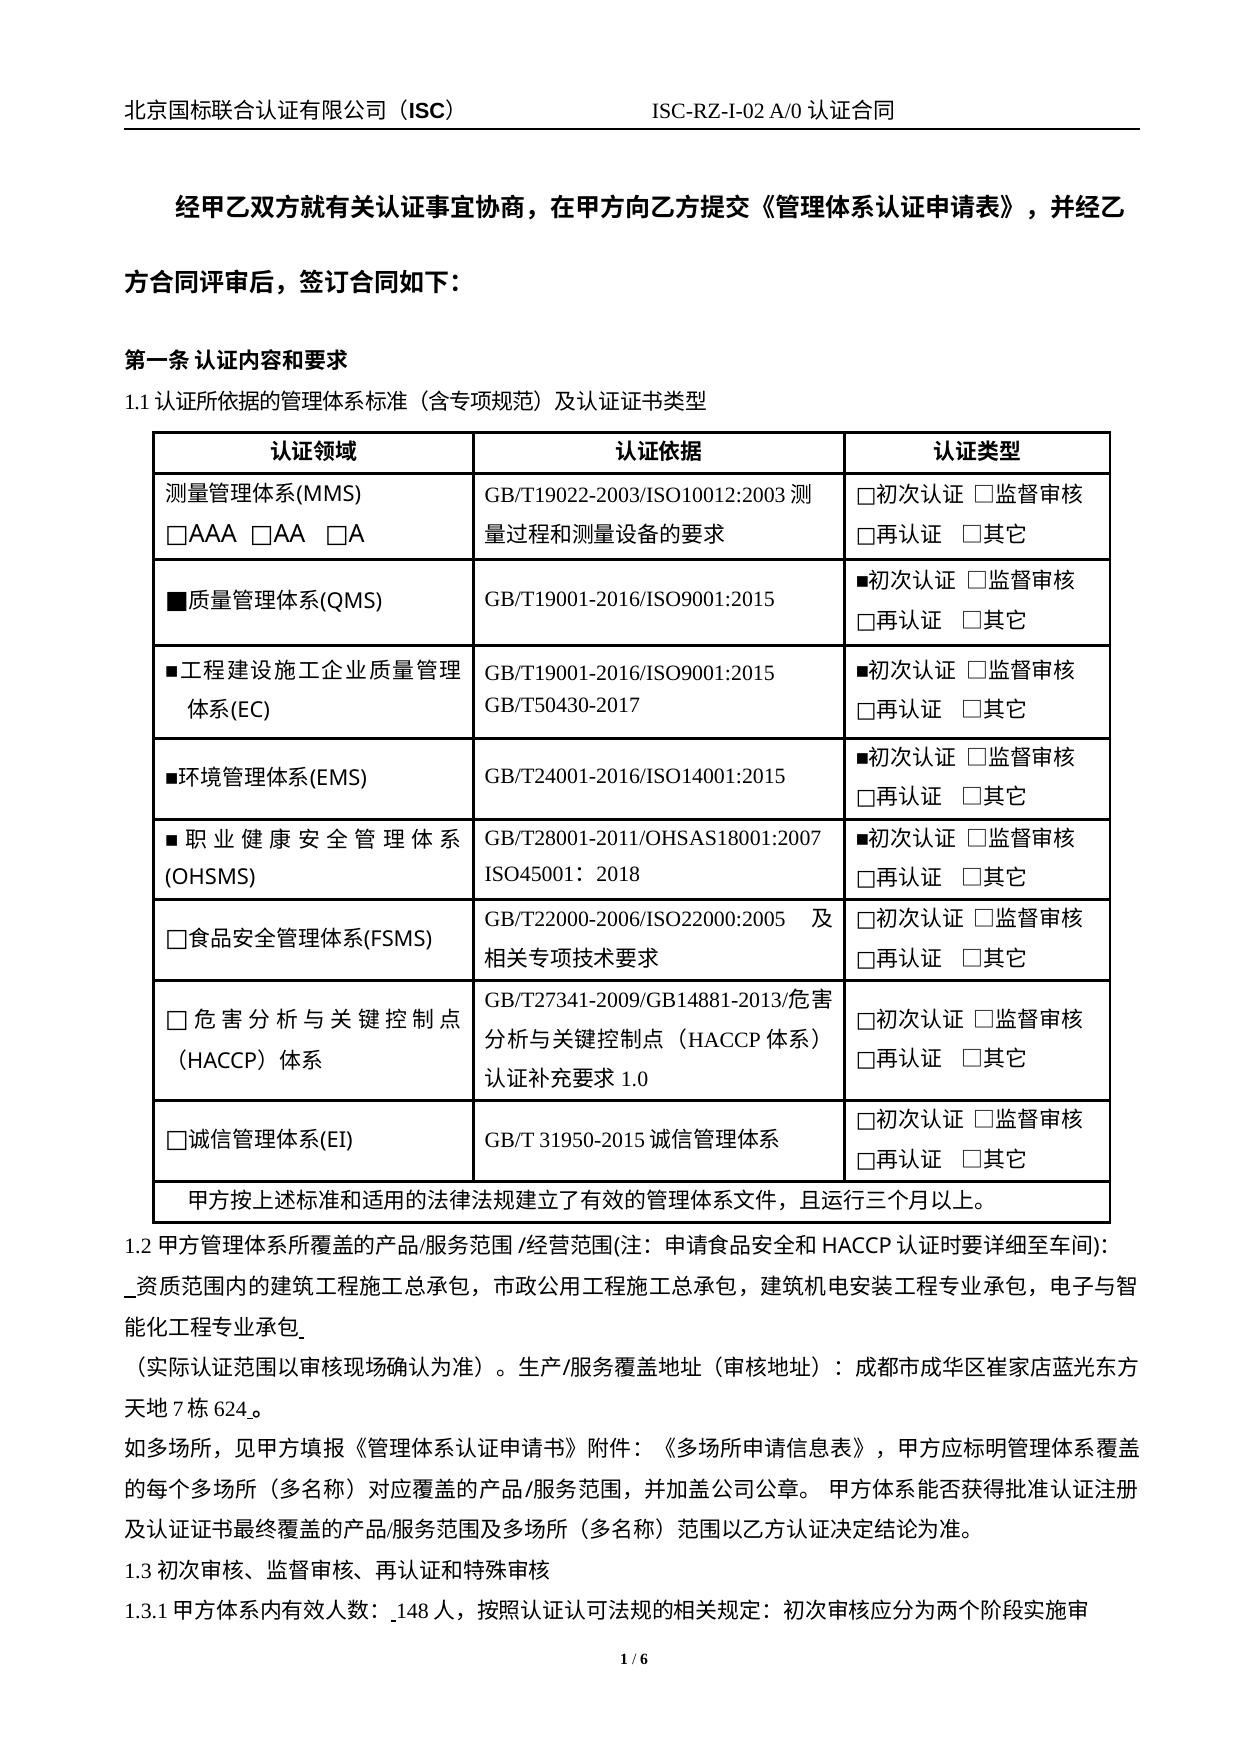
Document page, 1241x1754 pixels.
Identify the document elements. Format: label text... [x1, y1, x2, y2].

text 1.3.1甲方体系内有效人数： 148人，按照认证认可法规的相关规定：初次审核应分为两个阶段实施审 [124, 1593, 1140, 1625]
table_cell GB/T24001-2016/ISO14001:2015 [475, 740, 843, 817]
table_cell 测量管理体系(MMS) □AAA □AA □A [155, 475, 472, 558]
table_cell GB/T22000-2006/ISO22000:2005 及相关专项技术要求 [475, 901, 843, 979]
text 1.1 认证所依据的管理体系标准（含专项规范）及认证证书类型 [124, 383, 1140, 416]
table_cell ■工程建设施工企业质量管理体系(EC) [155, 647, 472, 737]
table_cell ■初次认证 □监督审核 □再认证 □其它 [846, 647, 1109, 737]
table_header 认证类型 [846, 434, 1109, 472]
text 1.3 初次审核、监督审核、再认证和特殊审核 [124, 1552, 1140, 1585]
table_cell GB/T19022-2003/ISO10012:2003测量过程和测量设备的要求 [475, 475, 843, 558]
table_cell ■质量管理体系(QMS) [155, 561, 472, 644]
text 1.2 甲方管理体系所覆盖的产品/服务范围 /经营范围(注：申请食品安全和HACCP认证时要详细至车间)： [124, 424, 1140, 1261]
table_cell GB/T19001-2016/ISO9001:2015 GB/T50430-2017 [475, 647, 843, 737]
text 第一条 认证内容和要求 [124, 343, 1140, 376]
table_cell ■环境管理体系(EMS) [155, 740, 472, 817]
table_cell GB/T 31950-2015诚信管理体系 [475, 1102, 843, 1180]
table_cell □食品安全管理体系(FSMS) [155, 901, 472, 979]
text 如多场所，见甲方填报《管理体系认证申请书》附件：《多场所申请信息表》，甲方应标明管理体系覆盖的每个多场所（多名称）对应覆盖的产品/服务范围，并加盖公司公章。 甲方体系能否获得批准认证注册及认证证书最终覆盖的产品/服务范围及多场所（多名称）范围以乙方认证决定结论为准。 [124, 1431, 1140, 1544]
table_cell □初次认证 □监督审核 □再认证 □其它 [846, 475, 1109, 558]
table_cell ■初次认证 □监督审核 □再认证 □其它 [846, 821, 1109, 898]
text （实际认证范围以审核现场确认为准）。生产/服务覆盖地址（审核地址）：成都市成华区崔家店蓝光东方天地7栋624 。 [124, 1350, 1140, 1423]
text 经甲乙双方就有关认证事宜协商，在甲方向乙方提交《管理体系认证申请表》，并经乙方合同评审后，签订合同如下： [124, 173, 1140, 313]
table_cell □初次认证 □监督审核 □再认证 □其它 [846, 901, 1109, 979]
text 资质范围内的建筑工程施工总承包，市政公用工程施工总承包，建筑机电安装工程专业承包，电子与智能化工程专业承包 [124, 1269, 1140, 1342]
table_cell ■初次认证 □监督审核 □再认证 □其它 [846, 561, 1109, 644]
table_cell GB/T27341-2009/GB14881-2013/危害分析与关键控制点（HACCP体系）认证补充要求 1.0 [475, 982, 843, 1099]
table_cell □初次认证 □监督审核 □再认证 □其它 [846, 1102, 1109, 1180]
table_cell □诚信管理体系(EI) [155, 1102, 472, 1180]
table_cell ■初次认证 □监督审核 □再认证 □其它 [846, 740, 1109, 817]
table_cell □初次认证 □监督审核 □再认证 □其它 [846, 982, 1109, 1099]
table_header 认证领域 [155, 434, 472, 472]
table_cell GB/T28001-2011/OHSAS18001:2007 ISO45001：2018 [475, 821, 843, 898]
table_header 认证依据 [475, 434, 843, 472]
table_cell 甲方按上述标准和适用的法律法规建立了有效的管理体系文件，且运行三个月以上。 [155, 1183, 1109, 1221]
table_cell ■职业健康安全管理体系(OHSMS) [155, 821, 472, 898]
table_cell □危害分析与关键控制点（HACCP）体系 [155, 982, 472, 1099]
table_cell GB/T19001-2016/ISO9001:2015 [475, 561, 843, 644]
